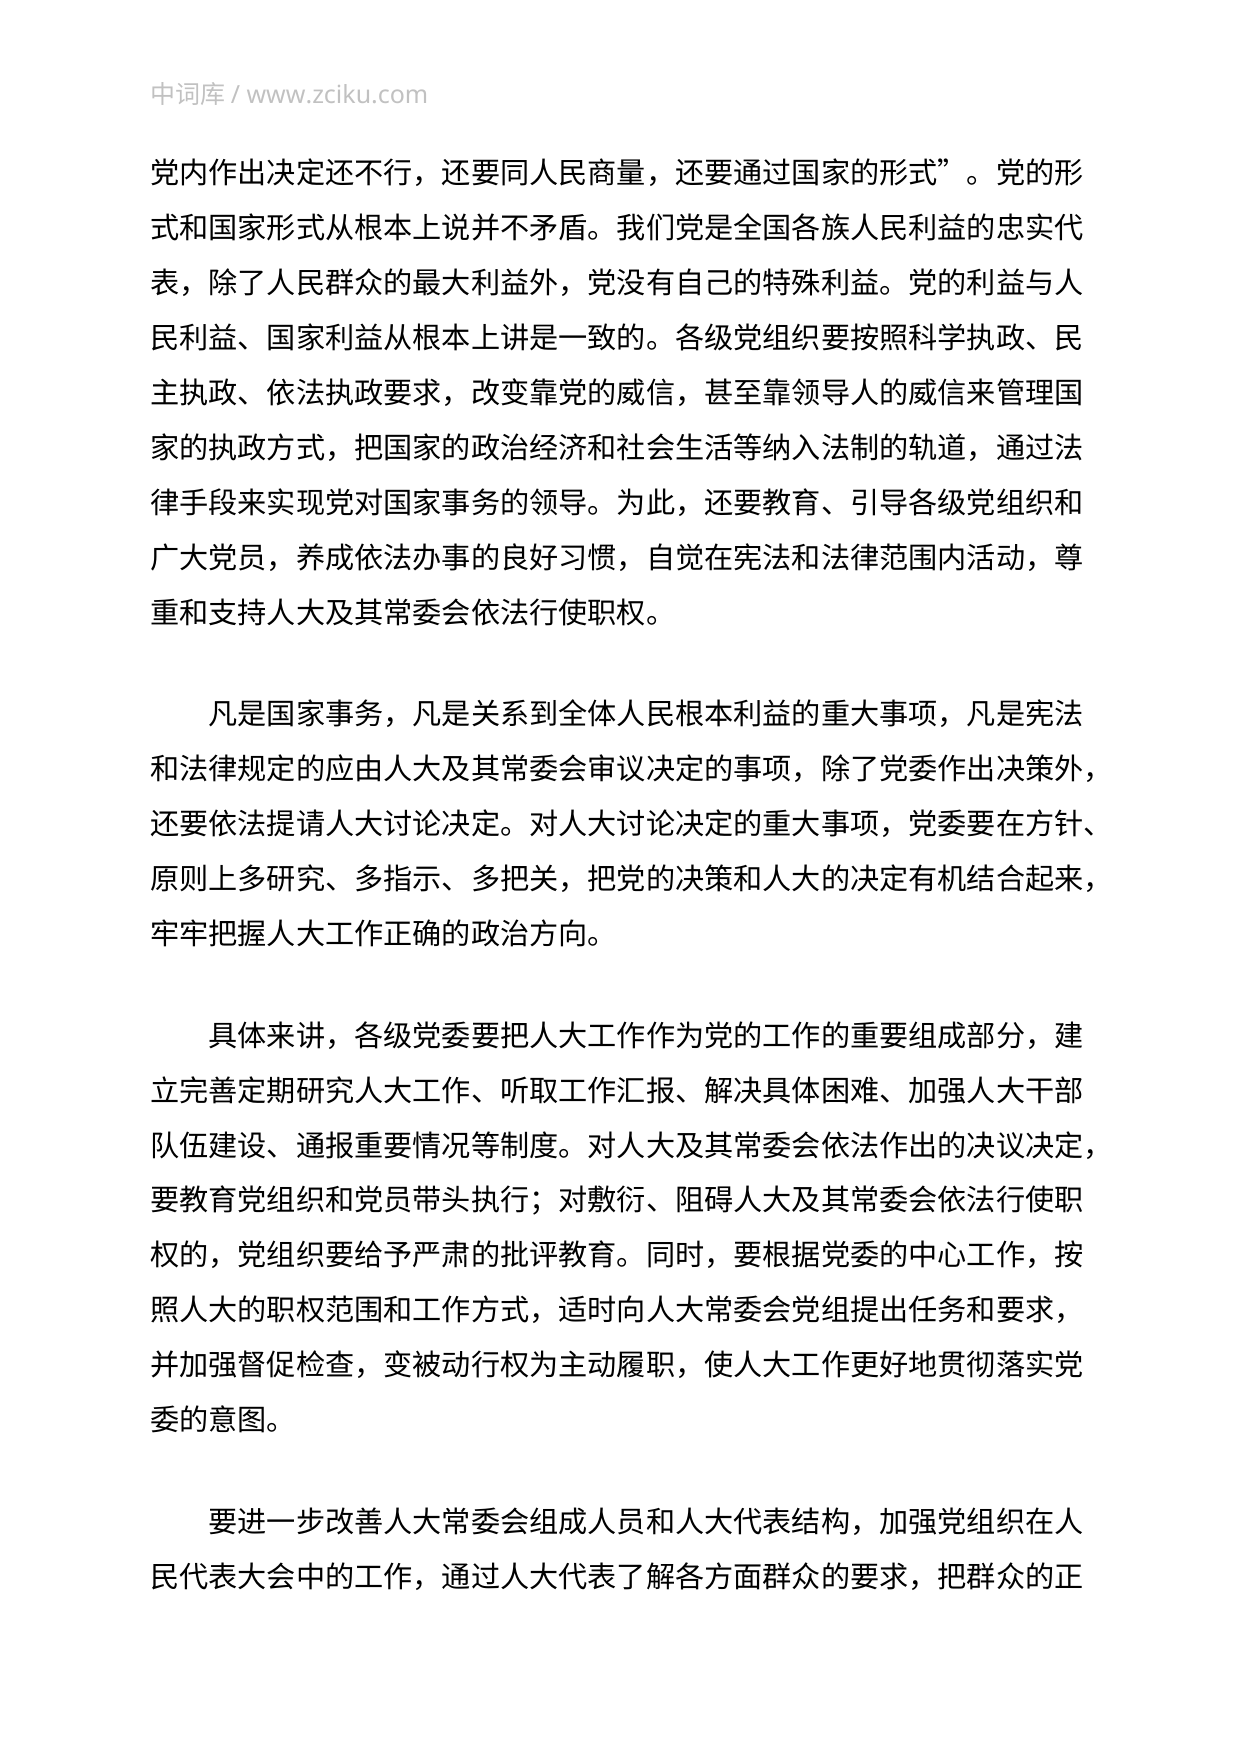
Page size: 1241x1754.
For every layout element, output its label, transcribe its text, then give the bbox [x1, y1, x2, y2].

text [150, 150, 1090, 631]
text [150, 1498, 1090, 1596]
text 具体来讲，各级党委要把人大工作作为党的工作的重要组成部分，建立完善定期研究人大工作、听取工作汇报、解决具体困难、加强人大干部队伍建设、通报重要情况等制度。对人大及其常委会依法作出的决议决定，要教育党组织和党员带头执行；对敷衍、阻碍人大及其常委会依法行使职权的，党组织要给予严肃的批评教育。同时，要根据党委的中心工作，按照人大的职权范围和工作方式，适时向人大常委会党组提出任务和要求，并加强督促检查，变被动行权为主动履职，使人大工作更好地贯彻落实党委的意图。 [150, 1012, 1090, 1439]
text 凡是国家事务，凡是关系到全体人民根本利益的重大事项，凡是宪法和法律规定的应由人大及其常委会审议决定的事项，除了党委作出决策外，还要依法提请人大讨论决定。对人大讨论决定的重大事项，党委要在方针、原则上多研究、多指示、多把关，把党的决策和人大的决定有机结合起来，牢牢把握人大工作正确的政治方向。 [150, 691, 1090, 953]
